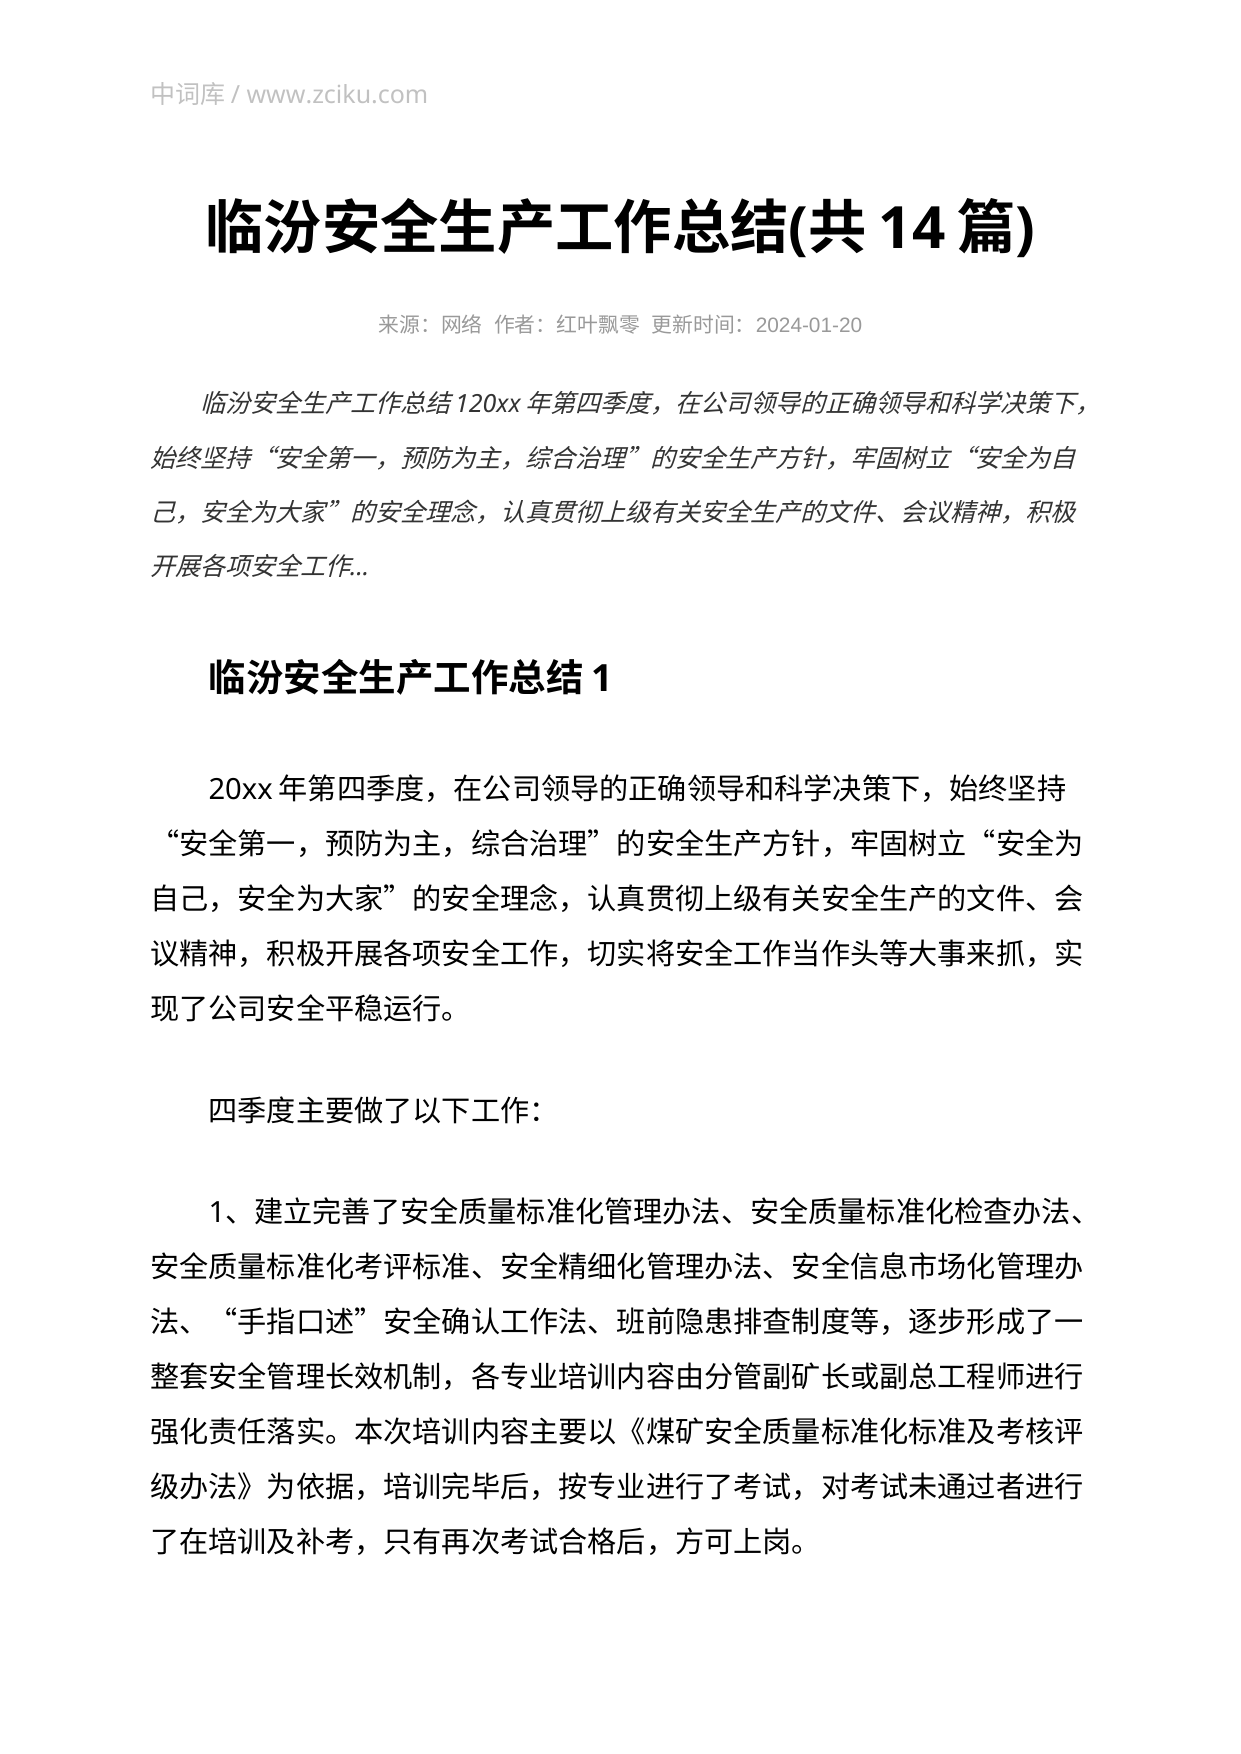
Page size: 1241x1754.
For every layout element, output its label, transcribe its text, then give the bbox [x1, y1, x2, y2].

text 四季度主要做了以下工作： [150, 1087, 1090, 1129]
text 1、建立完善了安全质量标准化管理办法、安全质量标准化检查办法、安全质量标准化考评标准、安全精细化管理办法、安全信息市场化管理办法、“手指口述”安全确认工作法、班前隐患排查制度等，逐步形成了一整套安全管理长效机制，各专业培训内容由分管副矿长或副总工程师进行强化责任落实。本次培训内容主要以《煤矿安全质量标准化标准及考核评级办法》为依据，培训完毕后，按专业进行了考试，对考试未通过者进行了在培训及补考，只有再次考试合格后，方可上岗。 [150, 1189, 1090, 1561]
text 来源：网络 作者：红叶飘零 更新时间：2024-01-20 [150, 313, 1090, 337]
text 临汾安全生产工作总结1 [150, 648, 1090, 703]
text 20xx年第四季度，在公司领导的正确领导和科学决策下，始终坚持“安全第一，预防为主，综合治理”的安全生产方针，牢固树立“安全为自己，安全为大家”的安全理念，认真贯彻上级有关安全生产的文件、会议精神，积极开展各项安全工作，切实将安全工作当作头等大事来抓，实现了公司安全平稳运行。 [150, 766, 1090, 1028]
subtitle 临汾安全生产工作总结(共14篇) [150, 181, 1090, 266]
text 临汾安全生产工作总结120xx年第四季度，在公司领导的正确领导和科学决策下，始终坚持“安全第一，预防为主，综合治理”的安全生产方针，牢固树立“安全为自己，安全为大家”的安全理念，认真贯彻上级有关安全生产的文件、会议精神，积极开展各项安全工作... [150, 384, 1090, 583]
